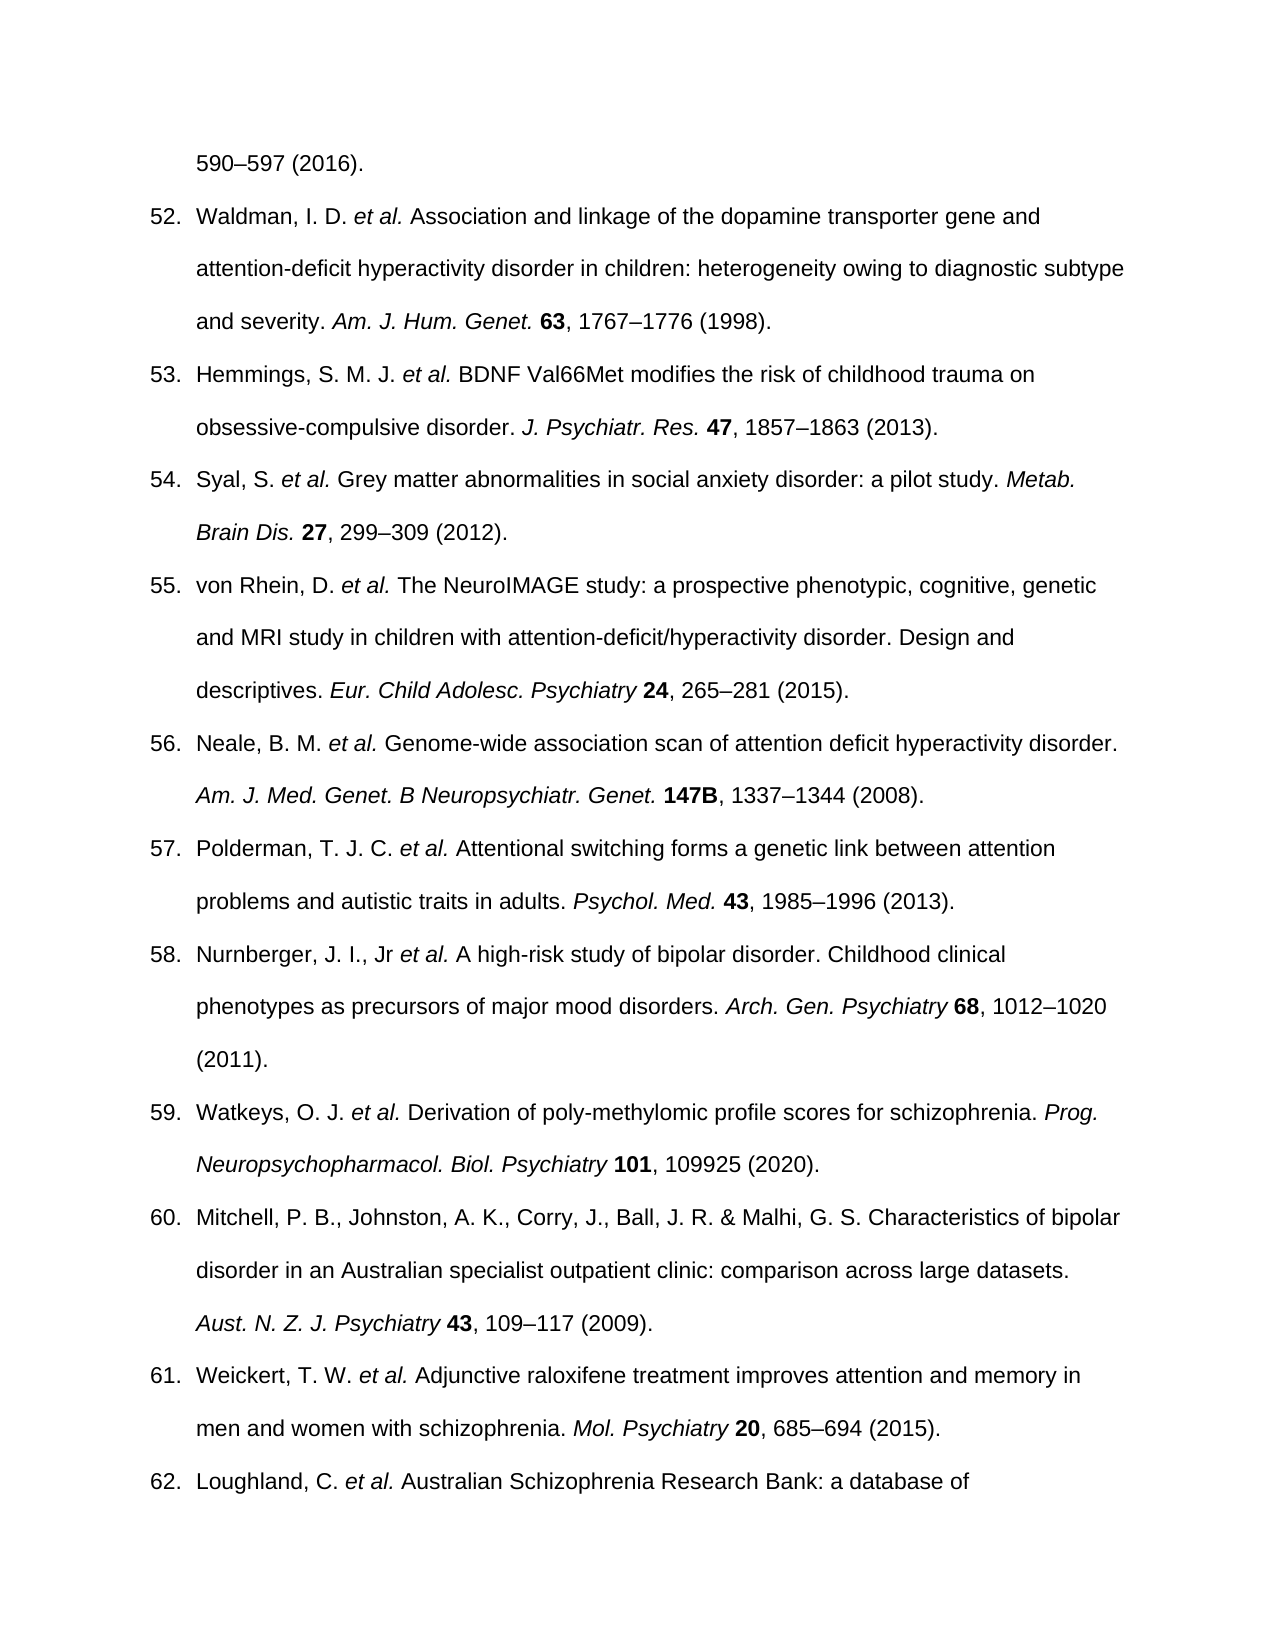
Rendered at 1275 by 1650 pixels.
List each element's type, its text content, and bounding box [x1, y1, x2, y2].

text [150, 150, 1125, 176]
text 57. Polderman, T. J. C. et al. Attentional switching forms a genetic link between attention problems and autistic traits in adults. Psychol. Med. 43, 1985–1996 (2013). [150, 835, 1125, 914]
text 52. Waldman, I. D. et al. Association and linkage of the dopamine transporter gene and attention-deficit hyperactivity disorder in children: heterogeneity owing to diagnostic subtype and severity. Am. J. Hum. Genet. 63, 1767–1776 (1998). [150, 203, 1125, 334]
text 61. Weickert, T. W. et al. Adjunctive raloxifene treatment improves attention and memory in men and women with schizophrenia. Mol. Psychiatry 20, 685–694 (2015). [150, 1362, 1125, 1441]
text 55. von Rhein, D. et al. The NeuroIMAGE study: a prospective phenotypic, cognitive, genetic and MRI study in children with attention-deficit/hyperactivity disorder. Design and descriptives. Eur. Child Adolesc. Psychiatry 24, 265–281 (2015). [150, 572, 1125, 703]
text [150, 1468, 1125, 1494]
text 54. Syal, S. et al. Grey matter abnormalities in social anxiety disorder: a pilot study. Metab. Brain Dis. 27, 299–309 (2012). [150, 466, 1125, 545]
text 60. Mitchell, P. B., Johnston, A. K., Corry, J., Ball, J. R. & Malhi, G. S. Characteristics of bipolar disorder in an Australian specialist outpatient clinic: comparison across large datasets. Aust. N. Z. J. Psychiatry 43, 109–117 (2009). [150, 1204, 1125, 1336]
text 53. Hemmings, S. M. J. et al. BDNF Val66Met modifies the risk of childhood trauma on obsessive-compulsive disorder. J. Psychiatr. Res. 47, 1857–1863 (2013). [150, 361, 1125, 440]
text 56. Neale, B. M. et al. Genome-wide association scan of attention deficit hyperactivity disorder. Am. J. Med. Genet. B Neuropsychiatr. Genet. 147B, 1337–1344 (2008). [150, 730, 1125, 809]
text 58. Nurnberger, J. I., Jr et al. A high-risk study of bipolar disorder. Childhood clinical phenotypes as precursors of major mood disorders. Arch. Gen. Psychiatry 68, 1012–1020 (2011). [150, 941, 1125, 1072]
text 59. Watkeys, O. J. et al. Derivation of poly-methylomic profile scores for schizophrenia. Prog. Neuropsychopharmacol. Biol. Psychiatry 101, 109925 (2020). [150, 1099, 1125, 1178]
